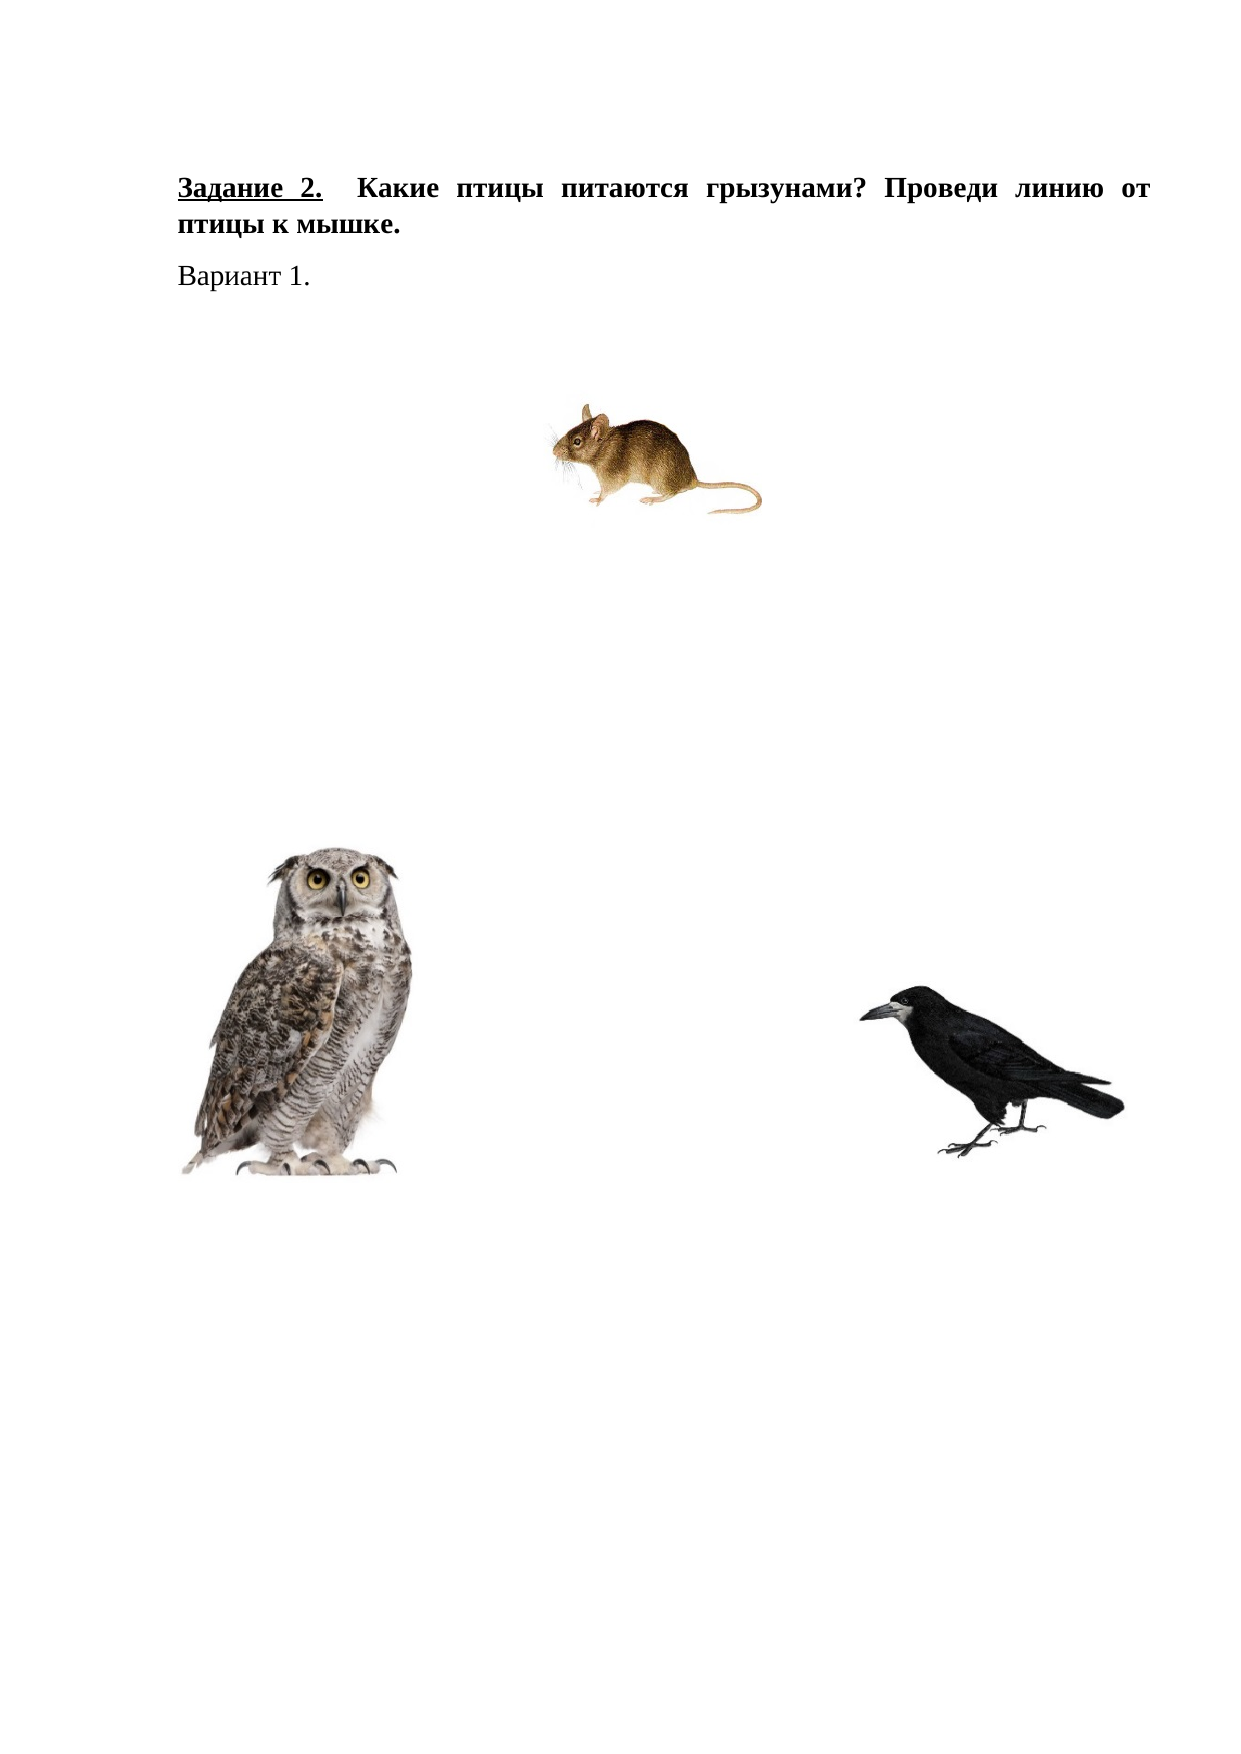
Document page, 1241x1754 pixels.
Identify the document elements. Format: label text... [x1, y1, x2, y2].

picture [543, 390, 763, 528]
text Вариант 1. [177, 258, 1152, 292]
table_cell [653, 561, 1139, 1250]
text Задание 2. Какие птицы питаются грызунами? Проведи линию от птицы к мышке. [177, 170, 1152, 239]
picture [177, 841, 419, 1183]
table_header [166, 363, 1139, 561]
picture [853, 981, 1129, 1166]
table_cell [166, 561, 653, 1250]
